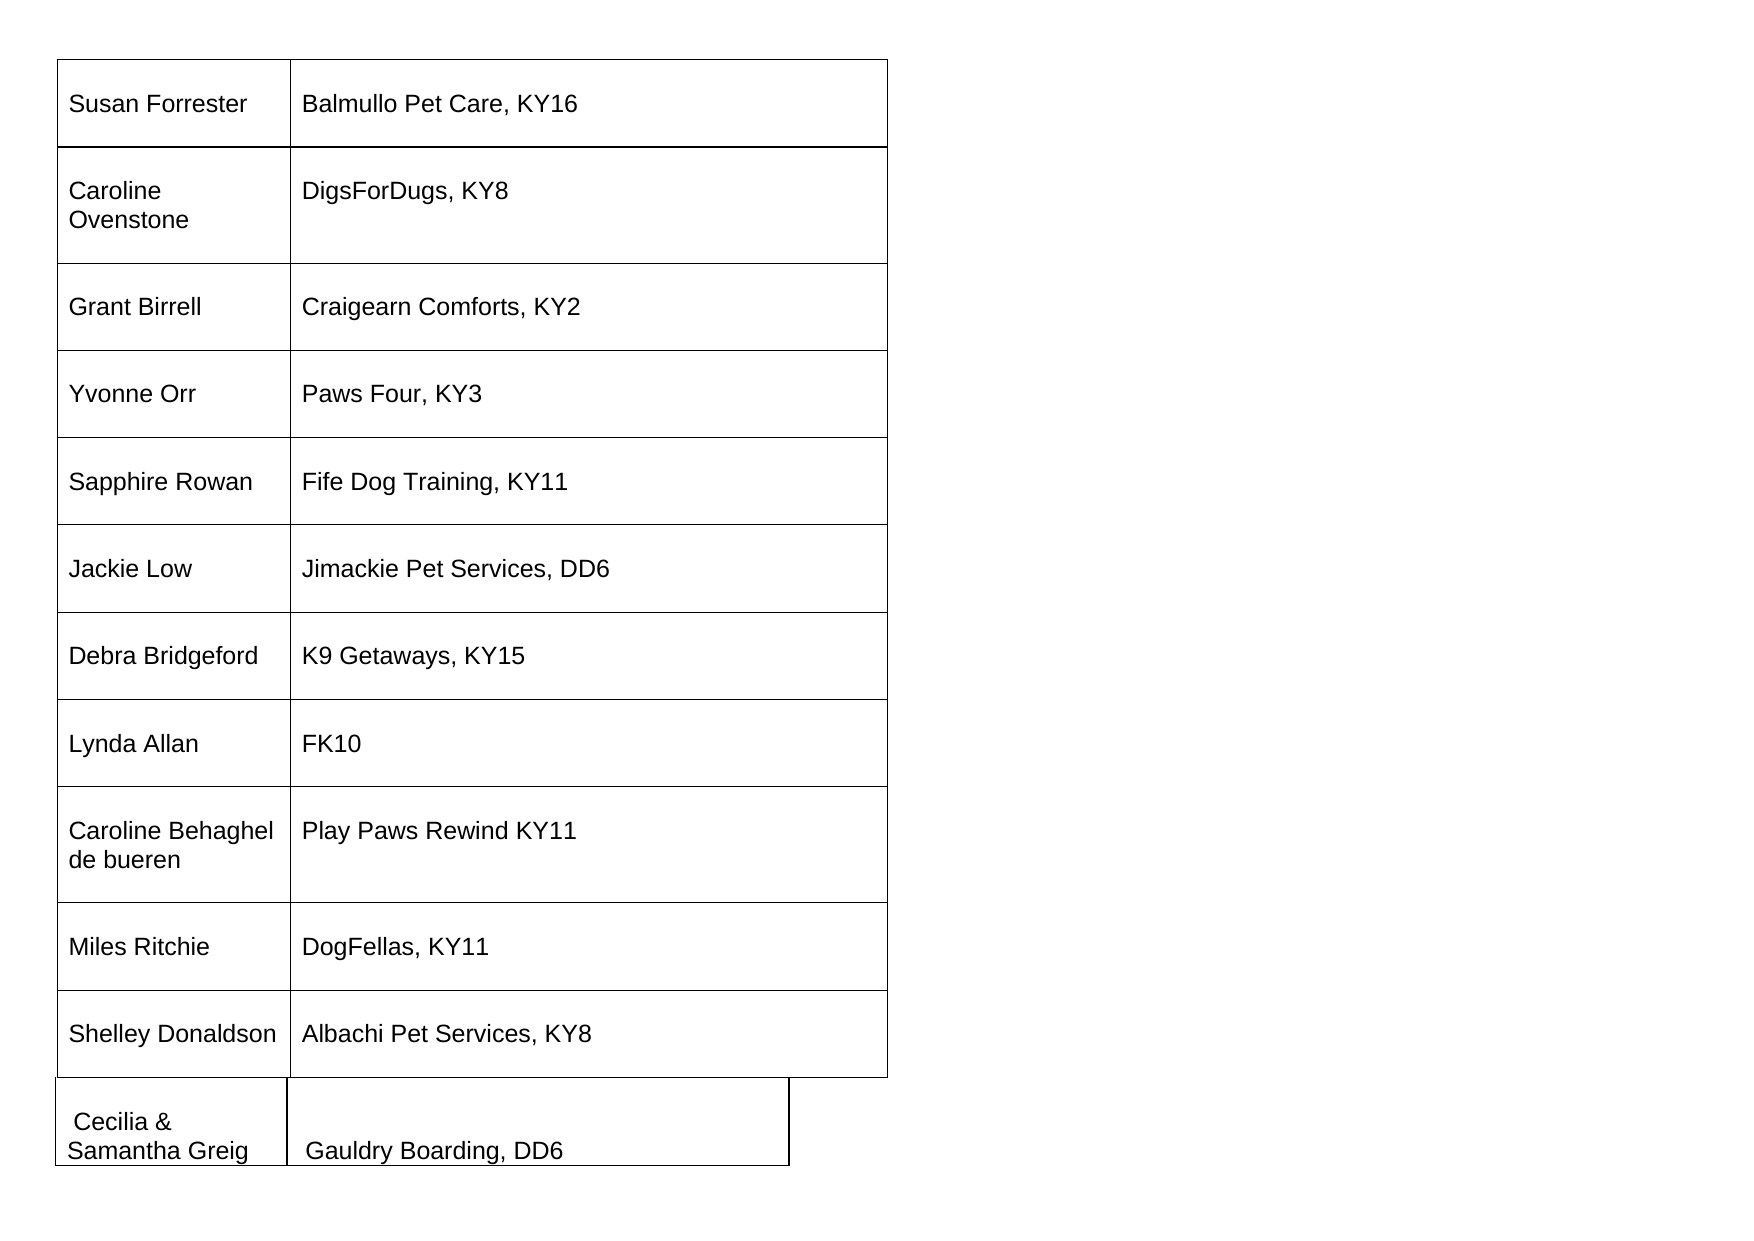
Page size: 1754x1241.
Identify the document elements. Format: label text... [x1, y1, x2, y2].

table_cell Caroline Behaghel de bueren [58, 787, 290, 902]
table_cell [56, 1078, 286, 1165]
table_cell Balmullo Pet Care, KY16 [291, 60, 887, 146]
table_cell K9 Getaways, KY15 [291, 613, 887, 699]
table_cell DogFellas, KY11 [291, 903, 887, 989]
table_cell FK10 [291, 700, 887, 786]
table_cell DigsForDugs, KY8 [291, 148, 887, 262]
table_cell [288, 1078, 788, 1165]
table_cell Debra Bridgeford [58, 613, 290, 699]
table_cell Sapphire Rowan [58, 438, 290, 524]
table_cell Jimackie Pet Services, DD6 [291, 525, 887, 612]
table_cell Caroline Ovenstone [58, 148, 290, 262]
table_cell Albachi Pet Services, KY8 [291, 991, 887, 1077]
table_cell Miles Ritchie [58, 903, 290, 989]
table_cell Grant Birrell [58, 264, 290, 350]
table_cell Lynda Allan [58, 700, 290, 786]
table_cell Play Paws Rewind KY11 [291, 787, 887, 902]
table_cell Shelley Donaldson [58, 991, 290, 1077]
table_cell Craigearn Comforts, KY2 [291, 264, 887, 350]
table_cell Susan Forrester [58, 60, 290, 146]
table_cell Fife Dog Training, KY11 [291, 438, 887, 524]
table_cell Jackie Low [58, 525, 290, 612]
table_cell Paws Four, KY3 [291, 351, 887, 437]
table_cell Yvonne Orr [58, 351, 290, 437]
